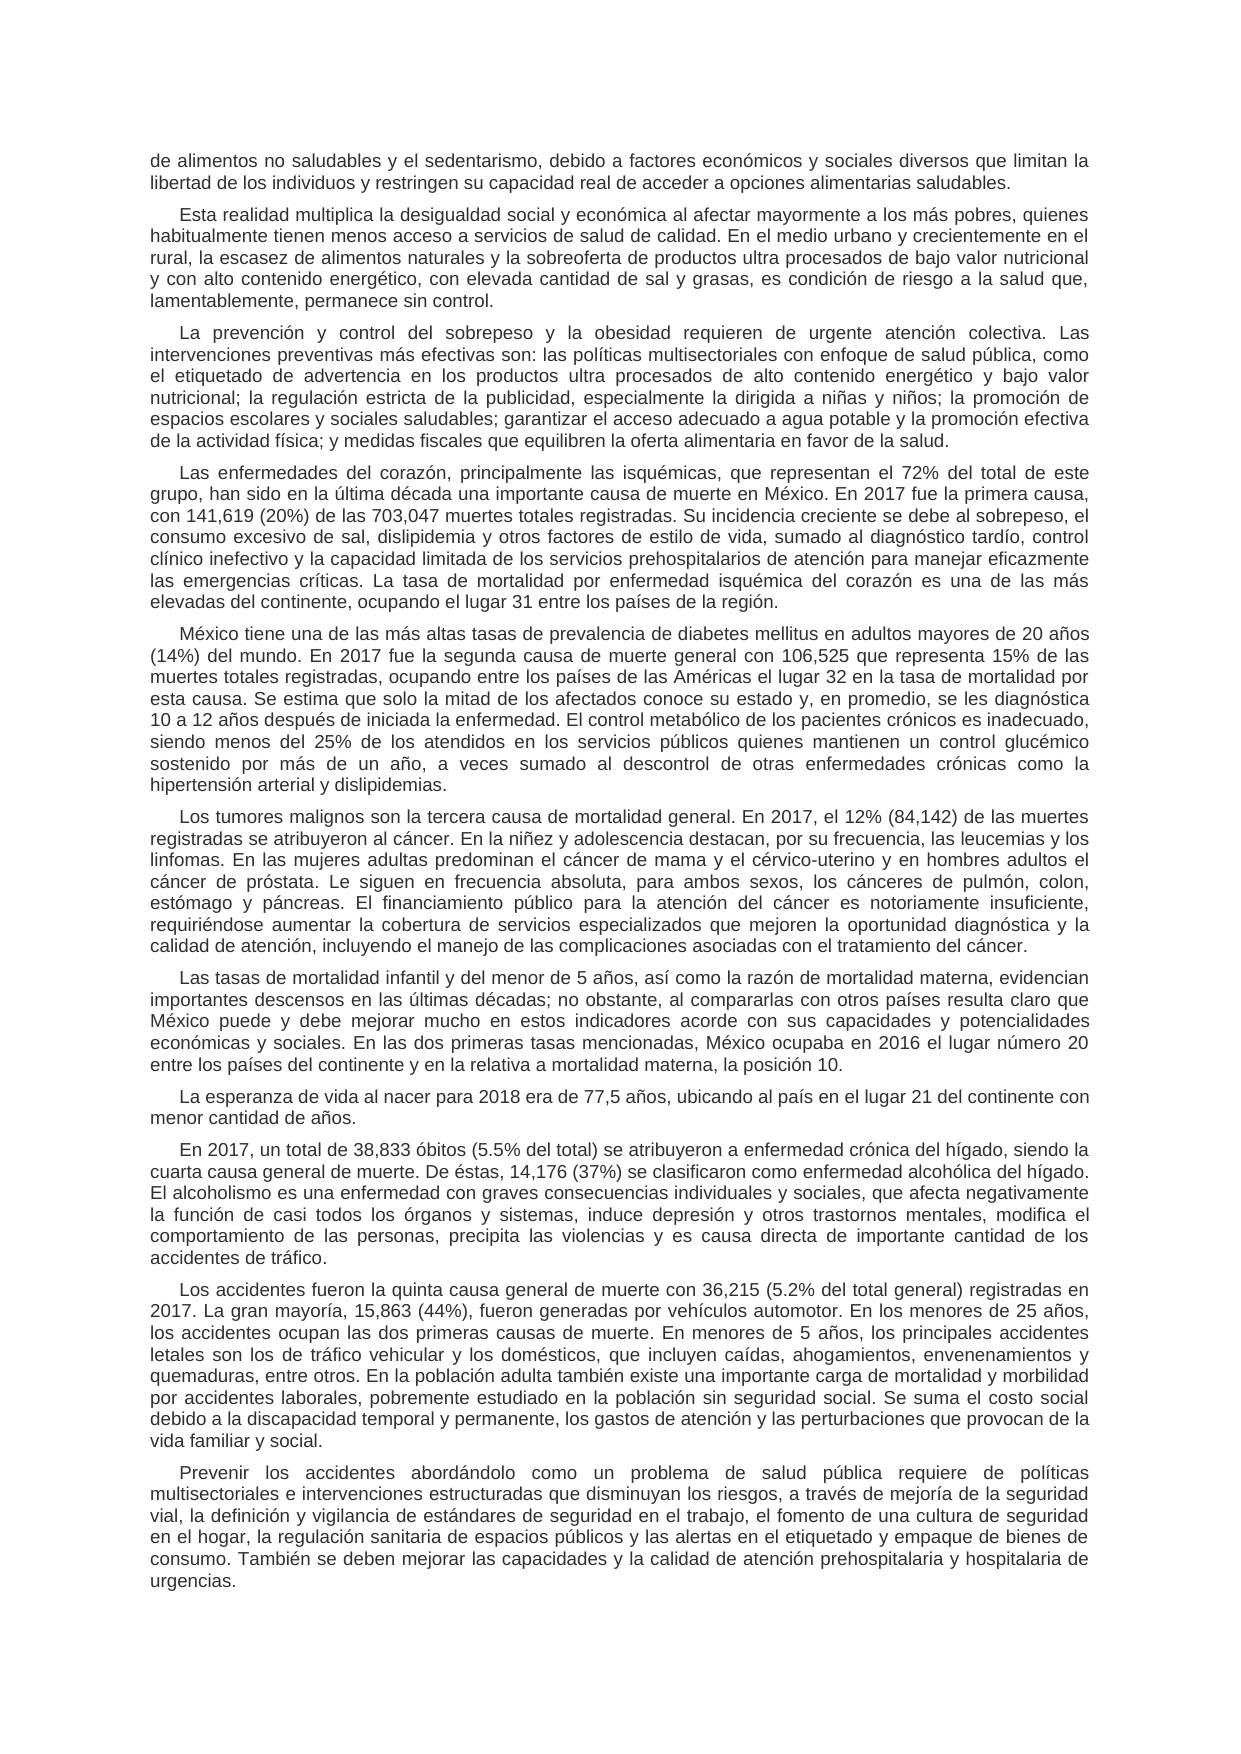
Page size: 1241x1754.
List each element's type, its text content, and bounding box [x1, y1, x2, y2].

text Esta realidad multiplica la desigualdad social y económica al afectar mayormente a los más pobres, quienes habitualmente tienen menos acceso a servicios de salud de calidad. En el medio urbano y crecientemente en el rural, la escasez de alimentos naturales y la sobreoferta de productos ultra procesados de bajo valor nutricional y con alto contenido energético, con elevada cantidad de sal y grasas, es condición de riesgo a la salud que, lamentablemente, permanece sin control. [150, 203, 1090, 311]
text La prevención y control del sobrepeso y la obesidad requieren de urgente atención colectiva. Las intervenciones preventivas más efectivas son: las políticas multisectoriales con enfoque de salud pública, como el etiquetado de advertencia en los productos ultra procesados de alto contenido energético y bajo valor nutricional; la regulación estricta de la publicidad, especialmente la dirigida a niñas y niños; la promoción de espacios escolares y sociales saludables; garantizar el acceso adecuado a agua potable y la promoción efectiva de la actividad física; y medidas fiscales que equilibren la oferta alimentaria en favor de la salud. [150, 322, 1090, 451]
text Las tasas de mortalidad infantil y del menor de 5 años, así como la razón de mortalidad materna, evidencian importantes descensos en las últimas décadas; no obstante, al compararlas con otros países resulta claro que México puede y debe mejorar mucho en estos indicadores acorde con sus capacidades y potencialidades económicas y sociales. En las dos primeras tasas mencionadas, México ocupaba en 2016 el lugar número 20 entre los países del continente y en la relativa a mortalidad materna, la posición 10. [150, 967, 1090, 1075]
text México tiene una de las más altas tasas de prevalencia de diabetes mellitus en adultos mayores de 20 años (14%) del mundo. En 2017 fue la segunda causa de muerte general con 106,525 que representa 15% de las muertes totales registradas, ocupando entre los países de las Américas el lugar 32 en la tasa de mortalidad por esta causa. Se estima que solo la mitad de los afectados conoce su estado y, en promedio, se les diagnóstica 10 a 12 años después de iniciada la enfermedad. El control metabólico de los pacientes crónicos es inadecuado, siendo menos del 25% de los atendidos en los servicios públicos quienes mantienen un control glucémico sostenido por más de un año, a veces sumado al descontrol de otras enfermedades crónicas como la hipertensión arterial y dislipidemias. [150, 623, 1090, 795]
text Los tumores malignos son la tercera causa de mortalidad general. En 2017, el 12% (84,142) de las muertes registradas se atribuyeron al cáncer. En la niñez y adolescencia destacan, por su frecuencia, las leucemias y los linfomas. En las mujeres adultas predominan el cáncer de mama y el cérvico-uterino y en hombres adultos el cáncer de próstata. Le siguen en frecuencia absoluta, para ambos sexos, los cánceres de pulmón, colon, estómago y páncreas. El financiamiento público para la atención del cáncer es notoriamente insuficiente, requiriéndose aumentar la cobertura de servicios especializados que mejoren la oportunidad diagnóstica y la calidad de atención, incluyendo el manejo de las complicaciones asociadas con el tratamiento del cáncer. [150, 806, 1090, 957]
text Los accidentes fueron la quinta causa general de muerte con 36,215 (5.2% del total general) registradas en 2017. La gran mayoría, 15,863 (44%), fueron generadas por vehículos automotor. En los menores de 25 años, los accidentes ocupan las dos primeras causas de muerte. En menores de 5 años, los principales accidentes letales son los de tráfico vehicular y los domésticos, que incluyen caídas, ahogamientos, envenenamientos y quemaduras, entre otros. En la población adulta también existe una importante carga de mortalidad y morbilidad por accidentes laborales, pobremente estudiado en la población sin seguridad social. Se suma el costo social debido a la discapacidad temporal y permanente, los gastos de atención y las perturbaciones que provocan de la vida familiar y social. [150, 1279, 1090, 1451]
text Las enfermedades del corazón, principalmente las isquémicas, que representan el 72% del total de este grupo, han sido en la última década una importante causa de muerte en México. En 2017 fue la primera causa, con 141,619 (20%) de las 703,047 muertes totales registradas. Su incidencia creciente se debe al sobrepeso, el consumo excesivo de sal, dislipidemia y otros factores de estilo de vida, sumado al diagnóstico tardío, control clínico inefectivo y la capacidad limitada de los servicios prehospitalarios de atención para manejar eficazmente las emergencias críticas. La tasa de mortalidad por enfermedad isquémica del corazón es una de las más elevadas del continente, ocupando el lugar 31 entre los países de la región. [150, 462, 1090, 612]
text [150, 150, 1090, 193]
text La esperanza de vida al nacer para 2018 era de 77,5 años, ubicando al país en el lugar 21 del continente con menor cantidad de años. [150, 1085, 1090, 1128]
text Prevenir los accidentes abordándolo como un problema de salud pública requiere de políticas multisectoriales e intervenciones estructuradas que disminuyan los riesgos, a través de mejoría de la seguridad vial, la definición y vigilancia de estándares de seguridad en el trabajo, el fomento de una cultura de seguridad en el hogar, la regulación sanitaria de espacios públicos y las alertas en el etiquetado y empaque de bienes de consumo. También se deben mejorar las capacidades y la calidad de atención prehospitalaria y hospitalaria de urgencias. [150, 1462, 1090, 1591]
text En 2017, un total de 38,833 óbitos (5.5% del total) se atribuyeron a enfermedad crónica del hígado, siendo la cuarta causa general de muerte. De éstas, 14,176 (37%) se clasificaron como enfermedad alcohólica del hígado. El alcoholismo es una enfermedad con graves consecuencias individuales y sociales, que afecta negativamente la función de casi todos los órganos y sistemas, induce depresión y otros trastornos mentales, modifica el comportamiento de las personas, precipita las violencias y es causa directa de importante cantidad de los accidentes de tráfico. [150, 1139, 1090, 1268]
